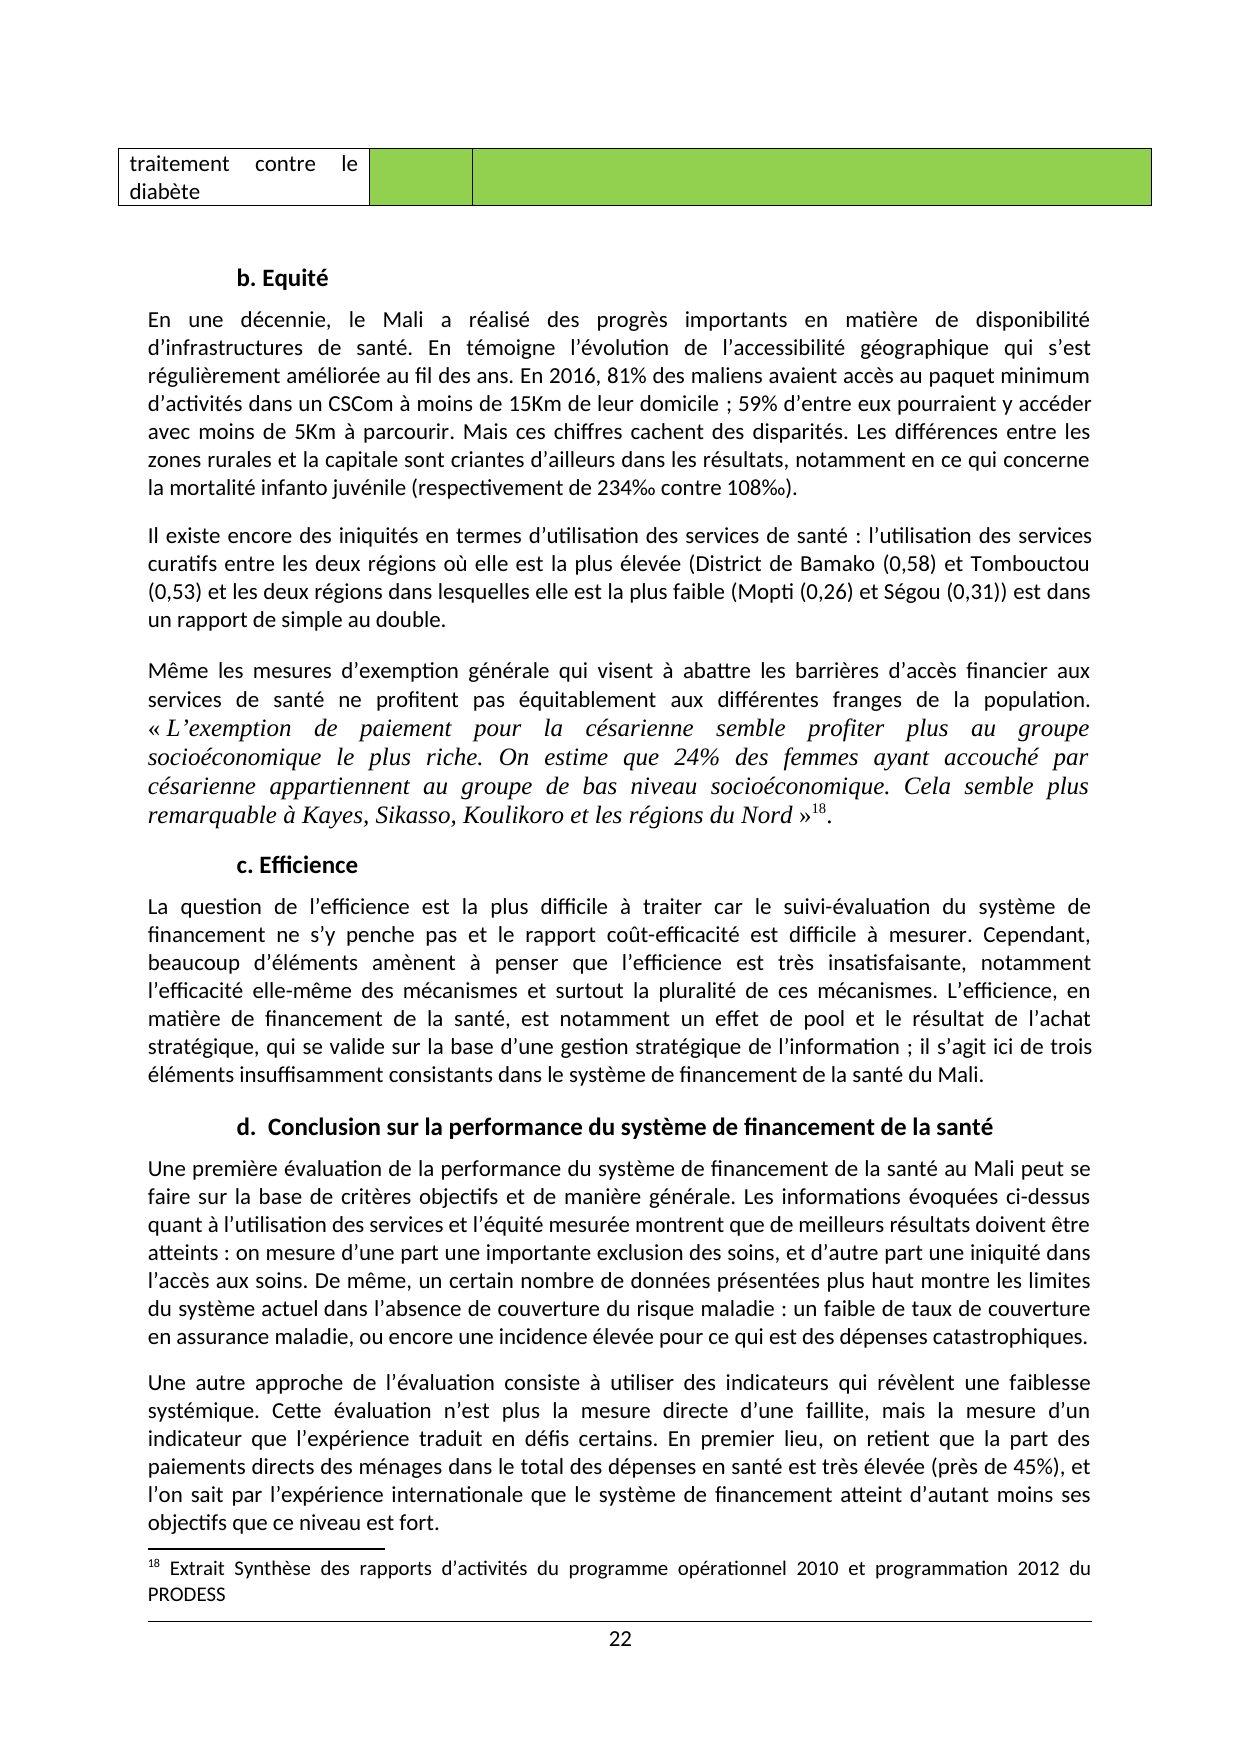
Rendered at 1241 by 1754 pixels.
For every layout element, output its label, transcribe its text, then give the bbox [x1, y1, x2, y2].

subtitle b. Equité [236, 262, 1092, 292]
text Une première évaluation de la performance du système de financement de la santé au Mali peut se faire sur la base de critères objectifs et de manière générale. Les informations évoquées ci-dessus quant à l’utilisation des services et l’équité mesurée montrent que de meilleurs résultats doivent être atteints : on mesure d’une part une importante exclusion des soins, et d’autre part une iniquité dans l’accès aux soins. De même, un certain nombre de données présentées plus haut montre les limites du système actuel dans l’absence de couverture du risque maladie : un faible de taux de couverture en assurance maladie, ou encore une incidence élevée pour ce qui est des dépenses catastrophiques. [148, 1154, 1092, 1350]
subtitle d. Conclusion sur la performance du système de financement de la santé [236, 1111, 1092, 1141]
text Il existe encore des iniquités en termes d’utilisation des services de santé : l’utilisation des services curatifs entre les deux régions où elle est la plus élevée (District de Bamako (0,58) et Tombouctou (0,53) et les deux régions dans lesquelles elle est la plus faible (Mopti (0,26) et Ségou (0,31)) est dans un rapport de simple au double. [148, 521, 1092, 633]
table_cell [370, 149, 472, 205]
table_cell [119, 149, 369, 205]
text Une autre approche de l’évaluation consiste à utiliser des indicateurs qui révèlent une faiblesse systémique. Cette évaluation n’est plus la mesure directe d’une faillite, mais la mesure d’un indicateur que l’expérience traduit en défis certains. En premier lieu, on retient que la part des paiements directs des ménages dans le total des dépenses en santé est très élevée (près de 45%), et l’on sait par l’expérience internationale que le système de financement atteint d’autant moins ses objectifs que ce niveau est fort. [148, 1368, 1092, 1536]
text Même les mesures d’exemption générale qui visent à abattre les barrières d’accès financier aux services de santé ne profitent pas équitablement aux différentes franges de la population. « L’exemption de paiement pour la césarienne semble profiter plus au groupe socioéconomique le plus riche. On estime que 24% des femmes ayant accouché par césarienne appartiennent au groupe de bas niveau socioéconomique. Cela semble plus remarquable à Kayes, Sikasso, Koulikoro et les régions du Nord ». [148, 656, 1092, 828]
text En une décennie, le Mali a réalisé des progrès importants en matière de disponibilité d’infrastructures de santé. En témoigne l’évolution de l’accessibilité géographique qui s’est régulièrement améliorée au fil des ans. En 2016, 81% des maliens avaient accès au paquet minimum d’activités dans un CSCom à moins de 15Km de leur domicile ; 59% d’entre eux pourraient y accéder avec moins de 5Km à parcourir. Mais ces chiffres cachent des disparités. Les différences entre les zones rurales et la capitale sont criantes d’ailleurs dans les résultats, notamment en ce qui concerne la mortalité infanto juvénile (respectivement de 234‰ contre 108‰). [148, 305, 1092, 501]
text La question de l’efficience est la plus difficile à traiter car le suivi-évaluation du système de financement ne s’y penche pas et le rapport coût-efficacité est difficile à mesurer. Cependant, beaucoup d’éléments amènent à penser que l’efficience est très insatisfaisante, notamment l’efficacité elle-même des mécanismes et surtout la pluralité de ces mécanismes. L’efficience, en matière de financement de la santé, est notamment un effet de pool et le résultat de l’achat stratégique, qui se valide sur la base d’une gestion stratégique de l’information ; il s’agit ici de trois éléments insuffisamment consistants dans le système de financement de la santé du Mali. [148, 892, 1092, 1088]
subtitle c. Efficience [236, 849, 1092, 879]
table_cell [473, 149, 1151, 205]
